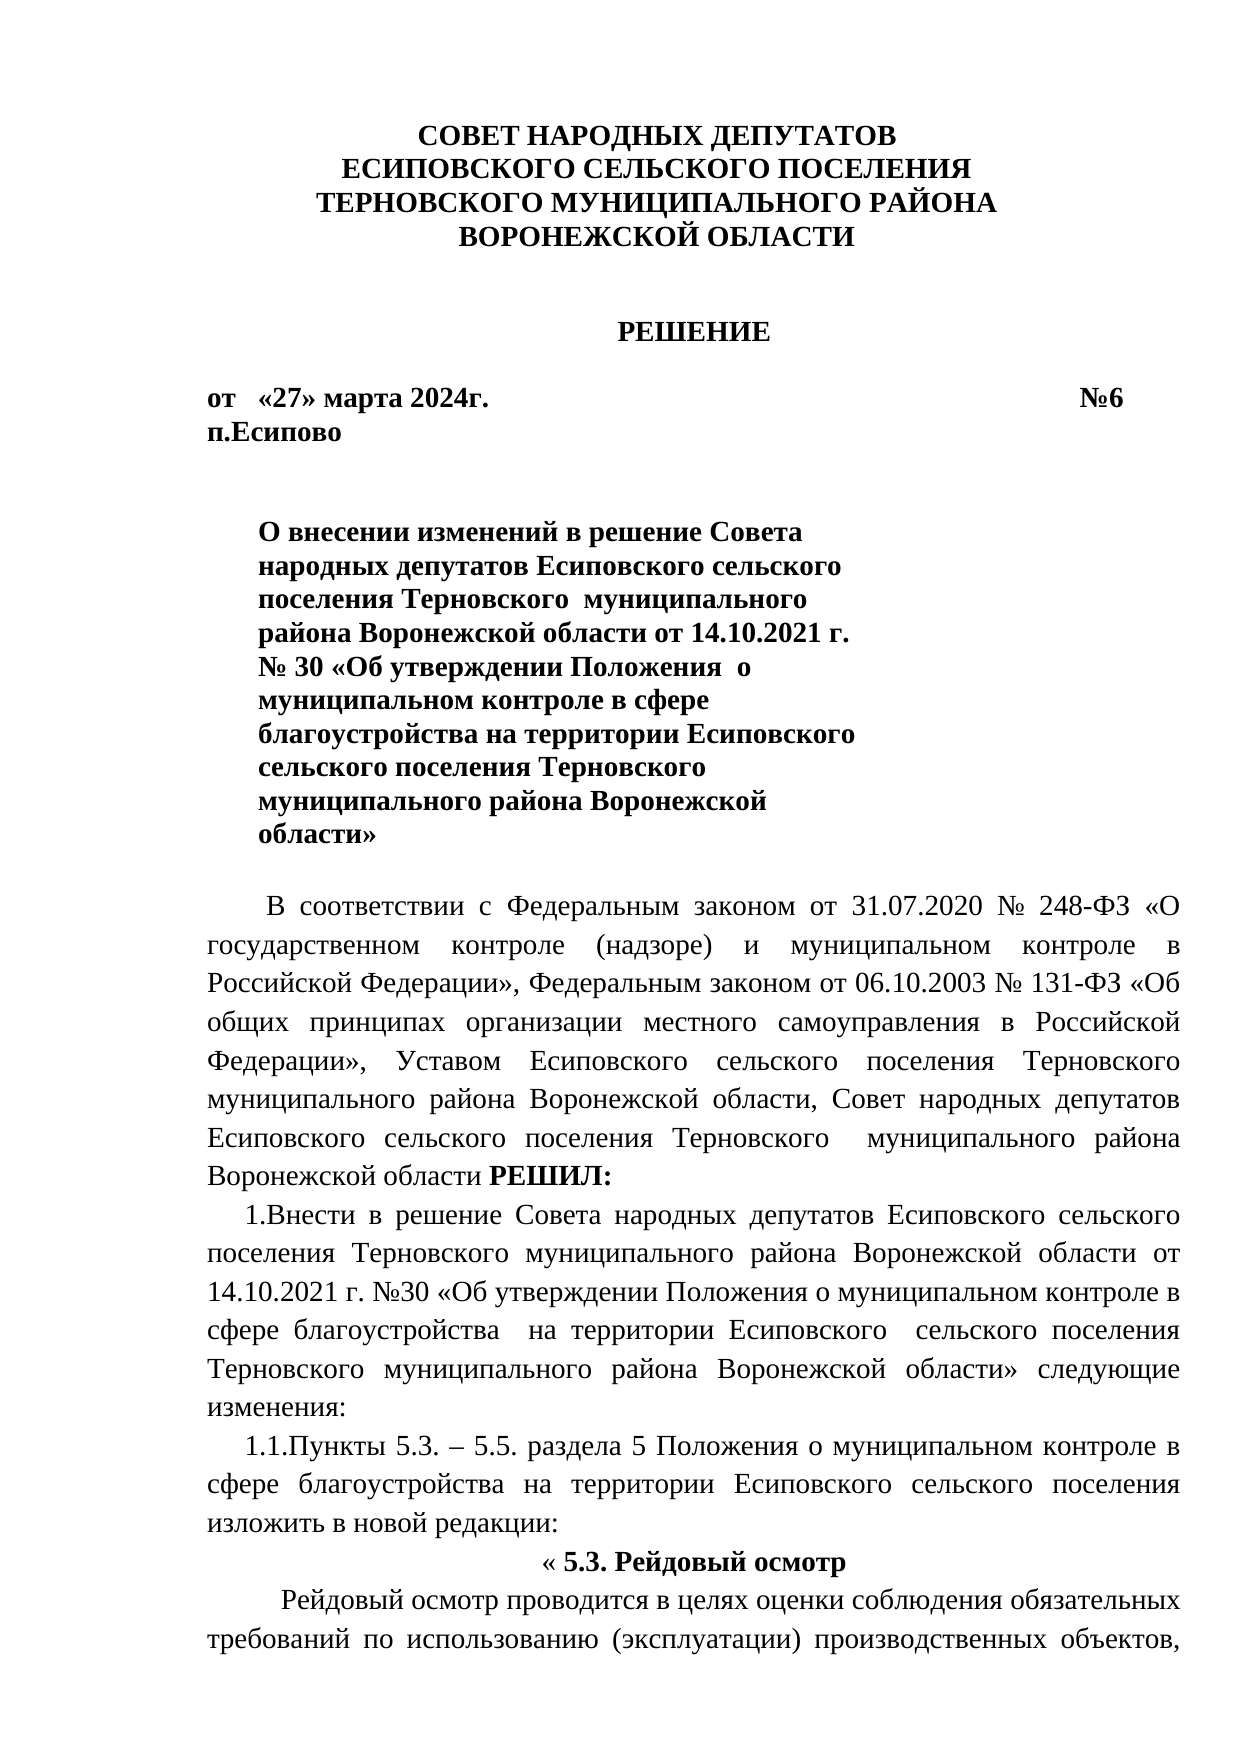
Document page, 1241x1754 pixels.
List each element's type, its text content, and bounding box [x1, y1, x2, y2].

text области» [207, 816, 1181, 850]
text РЕШЕНИЕ [207, 314, 1181, 347]
text СОВЕТ НАРОДНЫХ ДЕПУТАТОВ ЕСИПОВСКОГО СЕЛЬСКОГО ПОСЕЛЕНИЯ [132, 118, 1181, 185]
text муниципального района Воронежской [207, 783, 1181, 816]
text благоустройства на территории Есиповского [207, 716, 1181, 749]
text сельского поселения Терновского [207, 749, 1181, 783]
text муниципальном контроле в сфере [207, 682, 1181, 716]
text народных депутатов Есиповского сельского [207, 548, 1181, 582]
text от «27» марта 2024г. №6 [207, 380, 1181, 414]
text 1.Внести в решение Совета народных депутатов Есиповского сельского поселения Терновского муниципального района Воронежской области от 14.10.2021 г. №30 «Об утверждении Положения о муниципальном контроле в сфере благоустройства на территории Есиповского сельского поселения Терновского муниципального района Воронежской области» следующие изменения: [207, 1197, 1181, 1423]
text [207, 1582, 1181, 1654]
text В соответствии с Федеральным законом от 31.07.2020 № 248-ФЗ «О государственном контроле (надзоре) и муниципальном контроле в Российской Федерации», Федеральным законом от 06.10.2003 № 131-ФЗ «Об общих принципах организации местного самоуправления в Российской Федерации», Уставом Есиповского сельского поселения Терновского муниципального района Воронежской области, Совет народных депутатов Есиповского сельского поселения Терновского муниципального района Воронежской области РЕШИЛ: [207, 888, 1181, 1192]
text ТЕРНОВСКОГО МУНИЦИПАЛЬНОГО РАЙОНА ВОРОНЕЖСКОЙ ОБЛАСТИ [132, 185, 1181, 252]
text « 5.3. Рейдовый осмотр [207, 1544, 1181, 1577]
text 1.1.Пункты 5.3. – 5.5. раздела 5 Положения о муниципальном контроле в сфере благоустройства на территории Есиповского сельского поселения изложить в новой редакции: [207, 1428, 1181, 1539]
text района Воронежской области от 14.10.2021 г. [207, 615, 1181, 649]
text п.Есипово [207, 414, 1181, 447]
text поселения Терновского муниципального [207, 582, 1181, 615]
text О внесении изменений в решение Совета [207, 514, 1181, 548]
text № 30 «Об утверждении Положения о [207, 649, 1181, 682]
